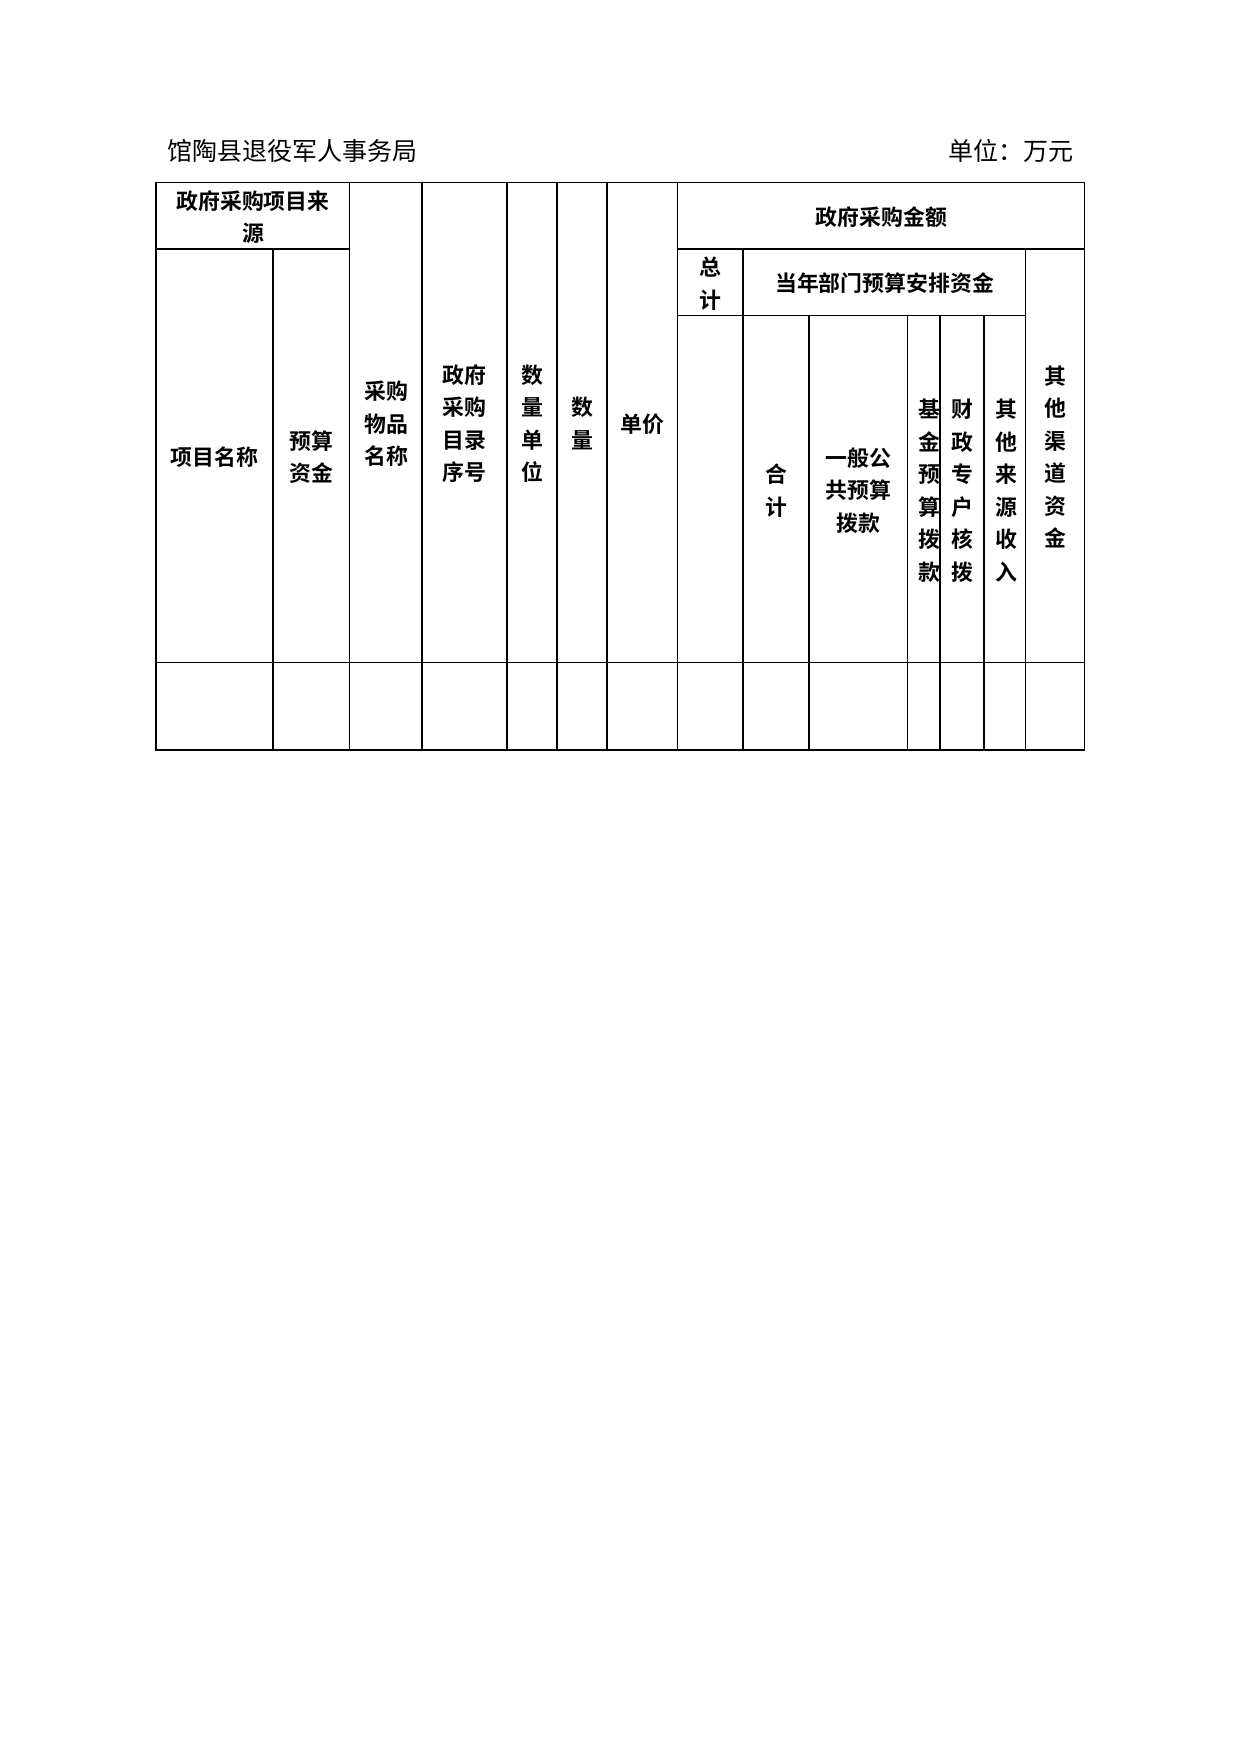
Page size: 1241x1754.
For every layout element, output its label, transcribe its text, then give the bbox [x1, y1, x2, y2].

table_cell 基金预算拨款 [908, 316, 939, 662]
table_cell [350, 663, 421, 749]
table_cell 政府采购项目来源 [157, 183, 349, 248]
table_cell 政府采购金额 [678, 183, 1084, 248]
table_header 单位：万元 [678, 117, 1084, 182]
table_cell 合计 [744, 316, 808, 662]
table_cell 一般公共预算拨款 [810, 316, 907, 662]
table_cell 当年部门预算安排资金 [744, 250, 1025, 315]
table_cell [608, 663, 677, 749]
table_cell [423, 663, 506, 749]
table_cell [985, 663, 1025, 749]
table_cell 项目名称 [157, 250, 272, 662]
table_cell [908, 663, 939, 749]
table_cell 采购物品名称 [350, 183, 421, 662]
table_cell [274, 663, 349, 749]
table_cell 财政专户核拨 [941, 316, 983, 662]
table_cell 其他渠道资金 [1026, 250, 1084, 662]
table_cell [678, 663, 742, 749]
table_cell 单价 [608, 183, 677, 662]
table_cell [678, 316, 742, 662]
table_cell [744, 663, 808, 749]
table_cell [558, 663, 606, 749]
table_cell 数量 单位 [508, 183, 556, 662]
table_cell 总计 [678, 250, 742, 315]
table_cell 预算资金 [274, 250, 349, 662]
table_cell [157, 663, 272, 749]
table_cell [810, 663, 907, 749]
table_cell [941, 663, 983, 749]
table_cell 政府采购目录序号 [423, 183, 506, 662]
table_cell [508, 663, 556, 749]
table_header 馆陶县退役军人事务局 [157, 117, 677, 182]
table_cell 数量 [558, 183, 606, 662]
table_cell [1026, 663, 1084, 749]
table_cell 其他来源收入 [985, 316, 1025, 662]
